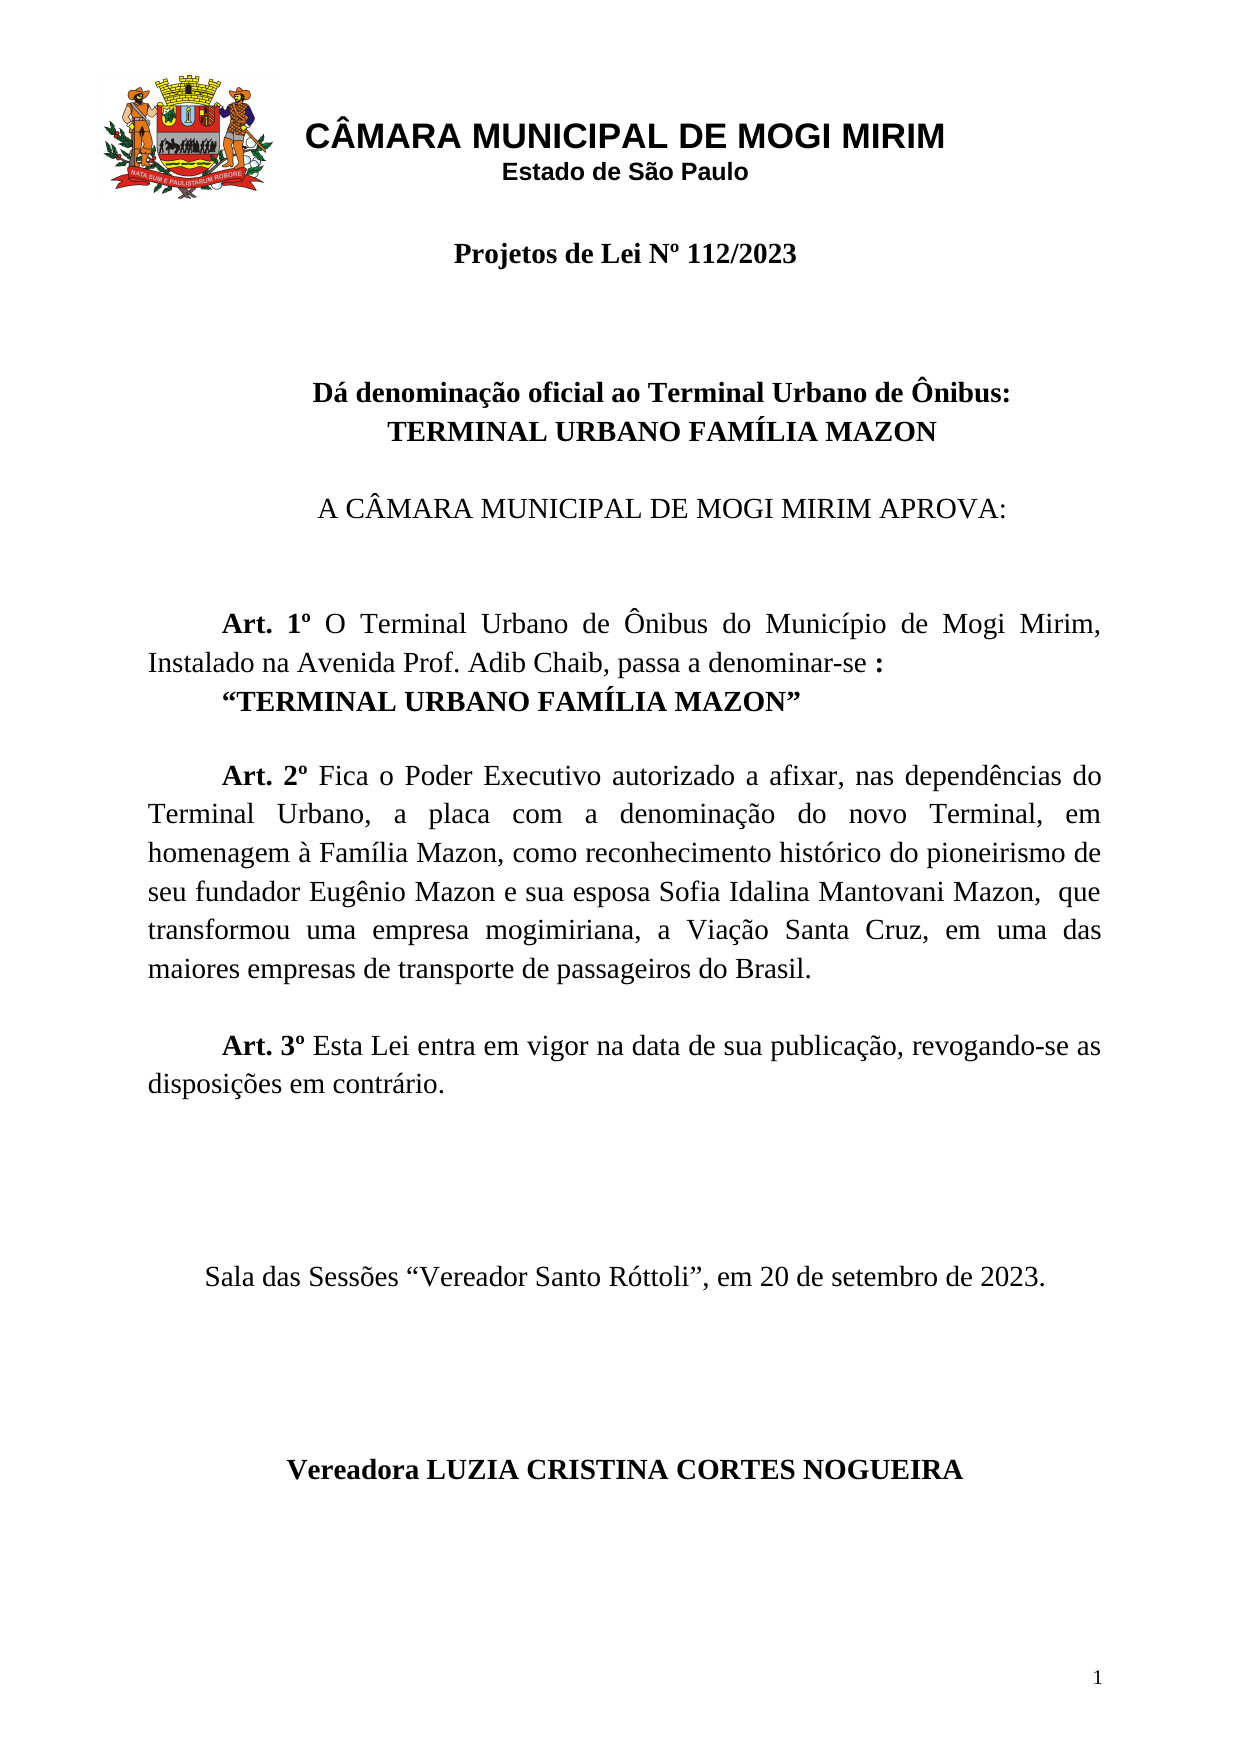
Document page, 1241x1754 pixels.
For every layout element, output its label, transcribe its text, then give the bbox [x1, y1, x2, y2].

text Art. 3º Esta Lei entra em vigor na data de sua publicação, revogando-se as disposições em contrário. [148, 1028, 1103, 1100]
text Art. 2º Fica o Poder Executivo autorizado a afixar, nas dependências do Terminal Urbano, a placa com a denominação do novo Terminal, em homenagem à Família Mazon, como reconhecimento histórico do pioneirismo de seu fundador Eugênio Mazon e sua esposa Sofia Idalina Mantovani Mazon, que transformou uma empresa mogimiriana, a Viação Santa Cruz, em uma das maiores empresas de transporte de passageiros do Brasil. [148, 758, 1103, 984]
picture [102, 75, 273, 199]
text A CÂMARA MUNICIPAL DE MOGI MIRIM APROVA: [148, 491, 1103, 524]
text Art. 1º O Terminal Urbano de Ônibus do Município de Mogi Mirim, Instalado na Avenida Prof. Adib Chaib, passa a denominar-se : [148, 607, 1103, 679]
text Projetos de Lei Nº 112/2023 [148, 236, 1103, 270]
text Sala das Sessões “Vereador Santo Róttoli”, em 20 de setembro de 2023. [148, 1259, 1103, 1293]
text “TERMINAL URBANO FAMÍLIA MAZON” [148, 684, 1103, 717]
text Vereadora LUZIA CRISTINA CORTES NOGUEIRA [148, 1452, 1103, 1485]
text Dá denominação oficial ao Terminal Urbano de Ônibus: [148, 375, 1103, 409]
text TERMINAL URBANO FAMÍLIA MAZON [148, 414, 1103, 447]
